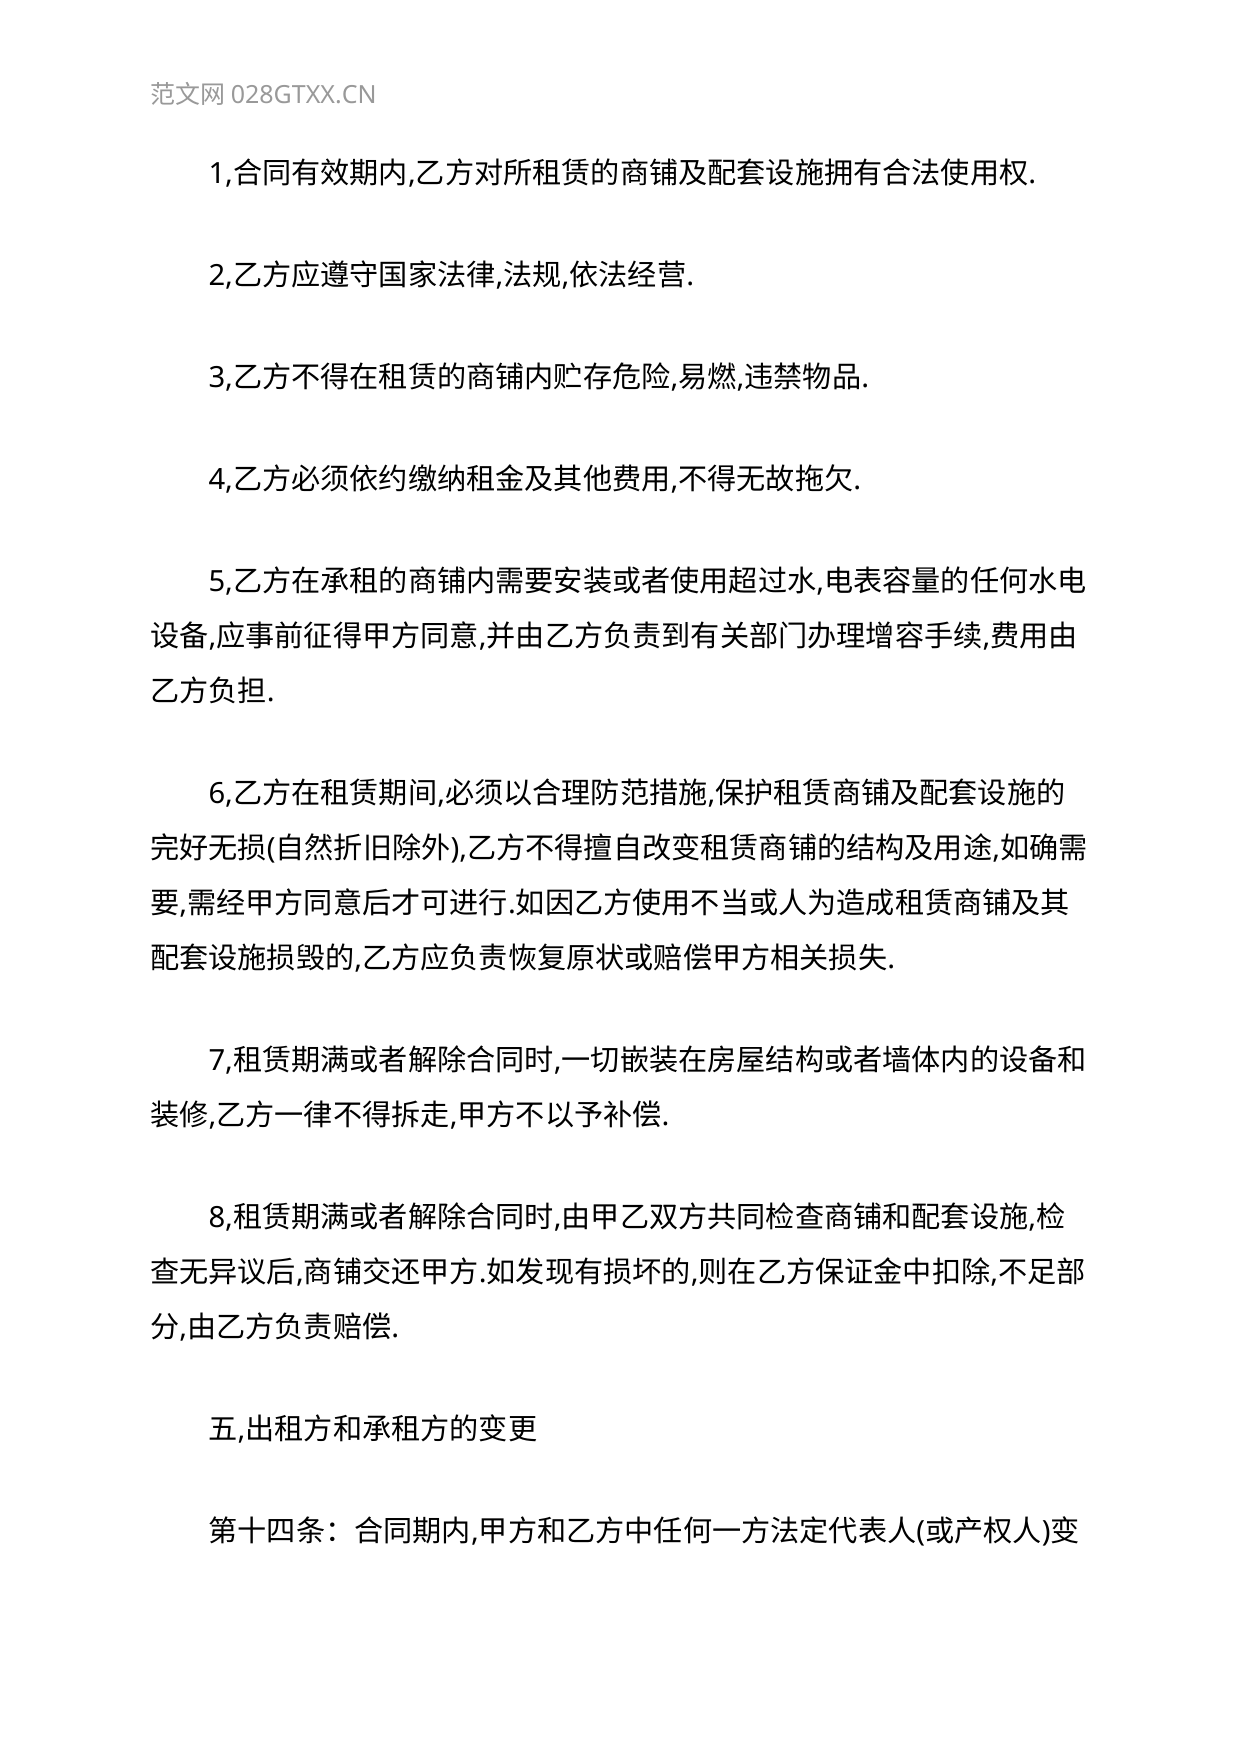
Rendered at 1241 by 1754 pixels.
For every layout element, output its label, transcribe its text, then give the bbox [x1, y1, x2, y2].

text 2,乙方应遵守国家法律,法规,依法经营. [150, 252, 1090, 294]
text 6,乙方在租赁期间,必须以合理防范措施,保护租赁商铺及配套设施的完好无损(自然折旧除外),乙方不得擅自改变租赁商铺的结构及用途,如确需要,需经甲方同意后才可进行.如因乙方使用不当或人为造成租赁商铺及其配套设施损毁的,乙方应负责恢复原状或赔偿甲方相关损失. [150, 770, 1090, 977]
text 8,租赁期满或者解除合同时,由甲乙双方共同检查商铺和配套设施,检查无异议后,商铺交还甲方.如发现有损坏的,则在乙方保证金中扣除,不足部分,由乙方负责赔偿. [150, 1194, 1090, 1346]
text 4,乙方必须依约缴纳租金及其他费用,不得无故拖欠. [150, 456, 1090, 498]
text 五,出租方和承租方的变更 [150, 1406, 1090, 1448]
text 7,租赁期满或者解除合同时,一切嵌装在房屋结构或者墙体内的设备和装修,乙方一律不得拆走,甲方不以予补偿. [150, 1037, 1090, 1134]
text 5,乙方在承租的商铺内需要安装或者使用超过水,电表容量的任何水电设备,应事前征得甲方同意,并由乙方负责到有关部门办理增容手续,费用由乙方负担. [150, 558, 1090, 710]
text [150, 1508, 1090, 1550]
text 1,合同有效期内,乙方对所租赁的商铺及配套设施拥有合法使用权. [150, 150, 1090, 192]
text 3,乙方不得在租赁的商铺内贮存危险,易燃,违禁物品. [150, 354, 1090, 396]
